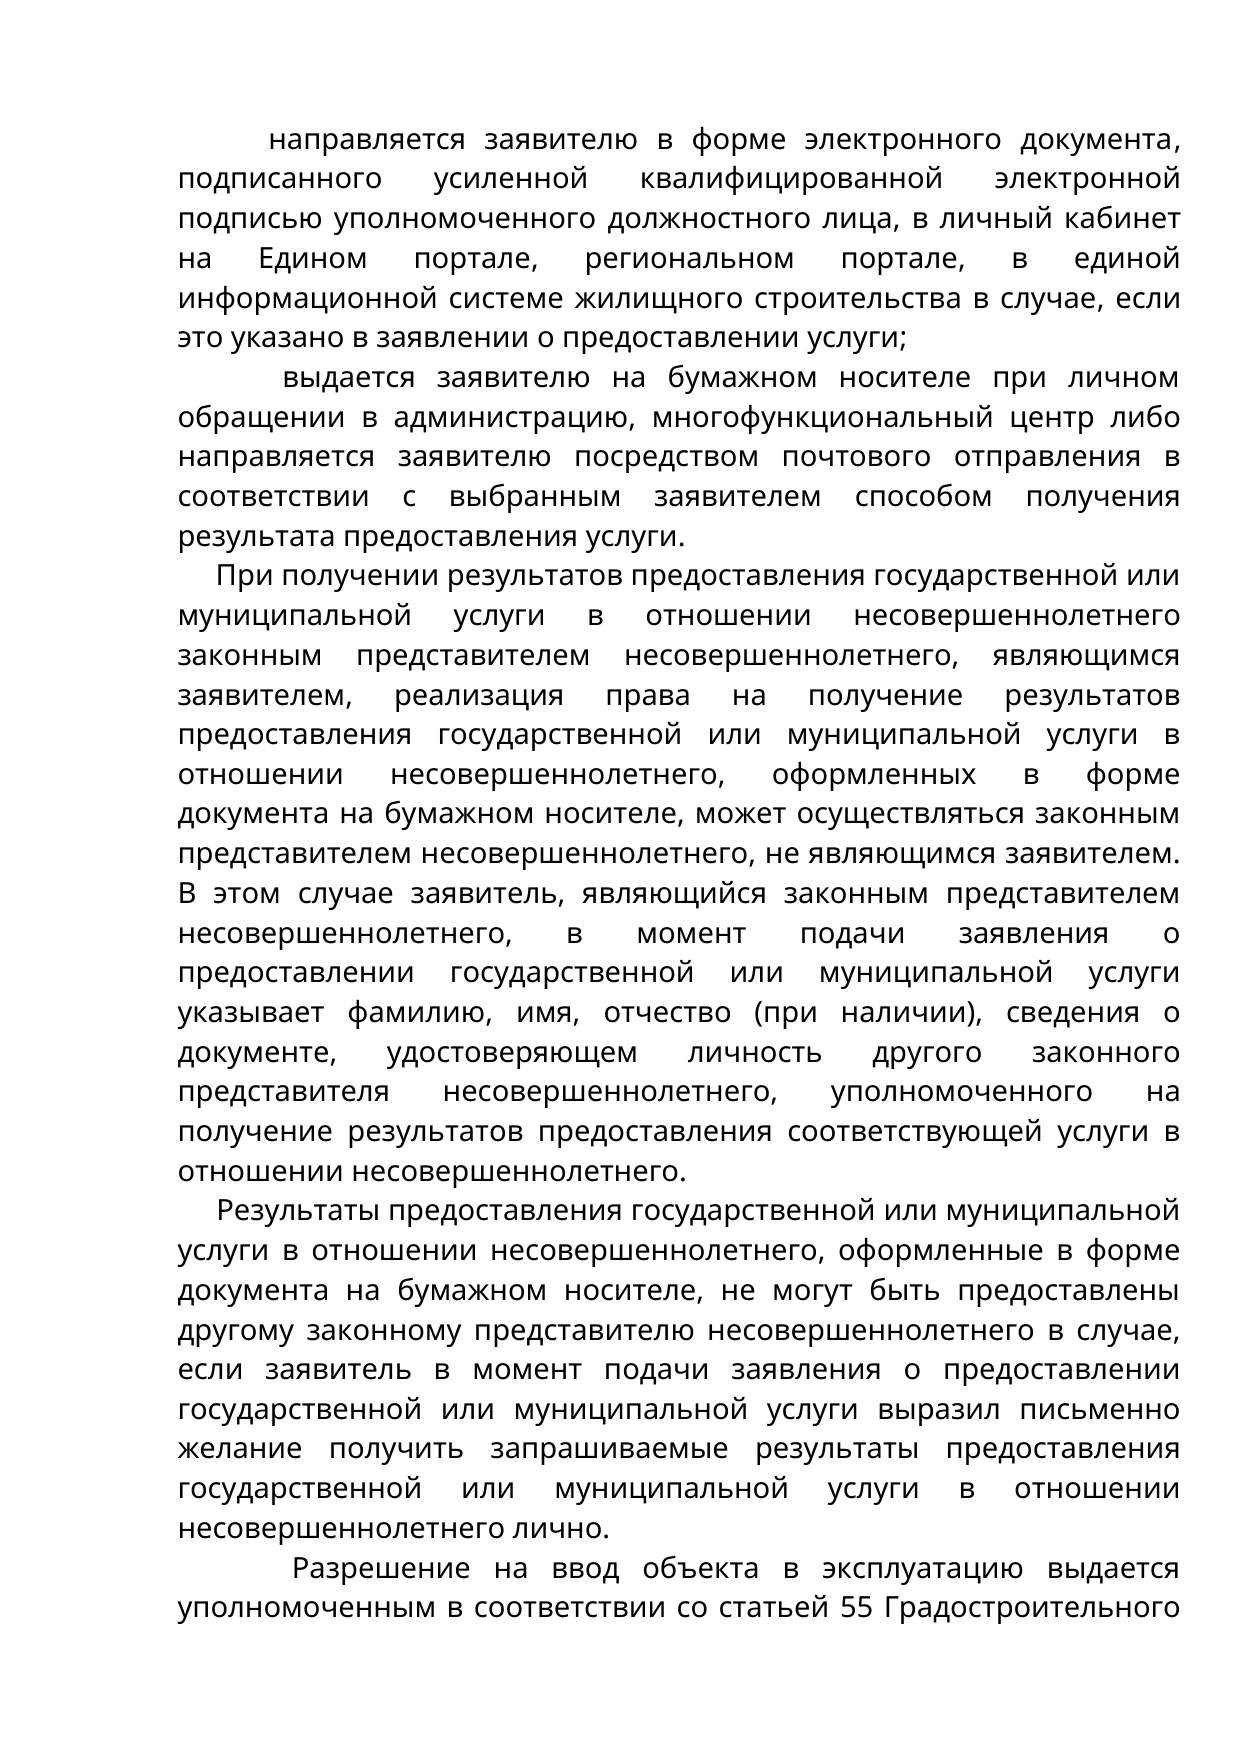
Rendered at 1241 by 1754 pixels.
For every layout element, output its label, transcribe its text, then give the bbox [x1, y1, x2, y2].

text выдается заявителю на бумажном носителе при личном обращении в администрацию, многофункциональный центр либо направляется заявителю посредством почтового отправления в соответствии с выбранным заявителем способом получения результата предоставления услуги. [177, 356, 1181, 555]
text Результаты предоставления государственной или муниципальной услуги в отношении несовершеннолетнего, оформленные в форме документа на бумажном носителе, не могут быть предоставлены другому законному представителю несовершеннолетнего в случае, если заявитель в момент подачи заявления о предоставлении государственной или муниципальной услуги выразил письменно желание получить запрашиваемые результаты предоставления государственной или муниципальной услуги в отношении несовершеннолетнего лично. [177, 1190, 1181, 1547]
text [177, 1547, 1181, 1626]
text При получении результатов предоставления государственной или муниципальной услуги в отношении несовершеннолетнего законным представителем несовершеннолетнего, являющимся заявителем, реализация права на получение результатов предоставления государственной или муниципальной услуги в отношении несовершеннолетнего, оформленных в форме документа на бумажном носителе, может осуществляться законным представителем несовершеннолетнего, не являющимся заявителем. В этом случае заявитель, являющийся законным представителем несовершеннолетнего, в момент подачи заявления о предоставлении государственной или муниципальной услуги указывает фамилию, имя, отчество (при наличии), сведения о документе, удостоверяющем личность другого законного представителя несовершеннолетнего, уполномоченного на получение результатов предоставления соответствующей услуги в отношении несовершеннолетнего. [177, 555, 1181, 1190]
text направляется заявителю в форме электронного документа, подписанного усиленной квалифицированной электронной подписью уполномоченного должностного лица, в личный кабинет на Едином портале, региональном портале, в единой информационной системе жилищного строительства в случае, если это указано в заявлении о предоставлении услуги; [177, 118, 1181, 356]
